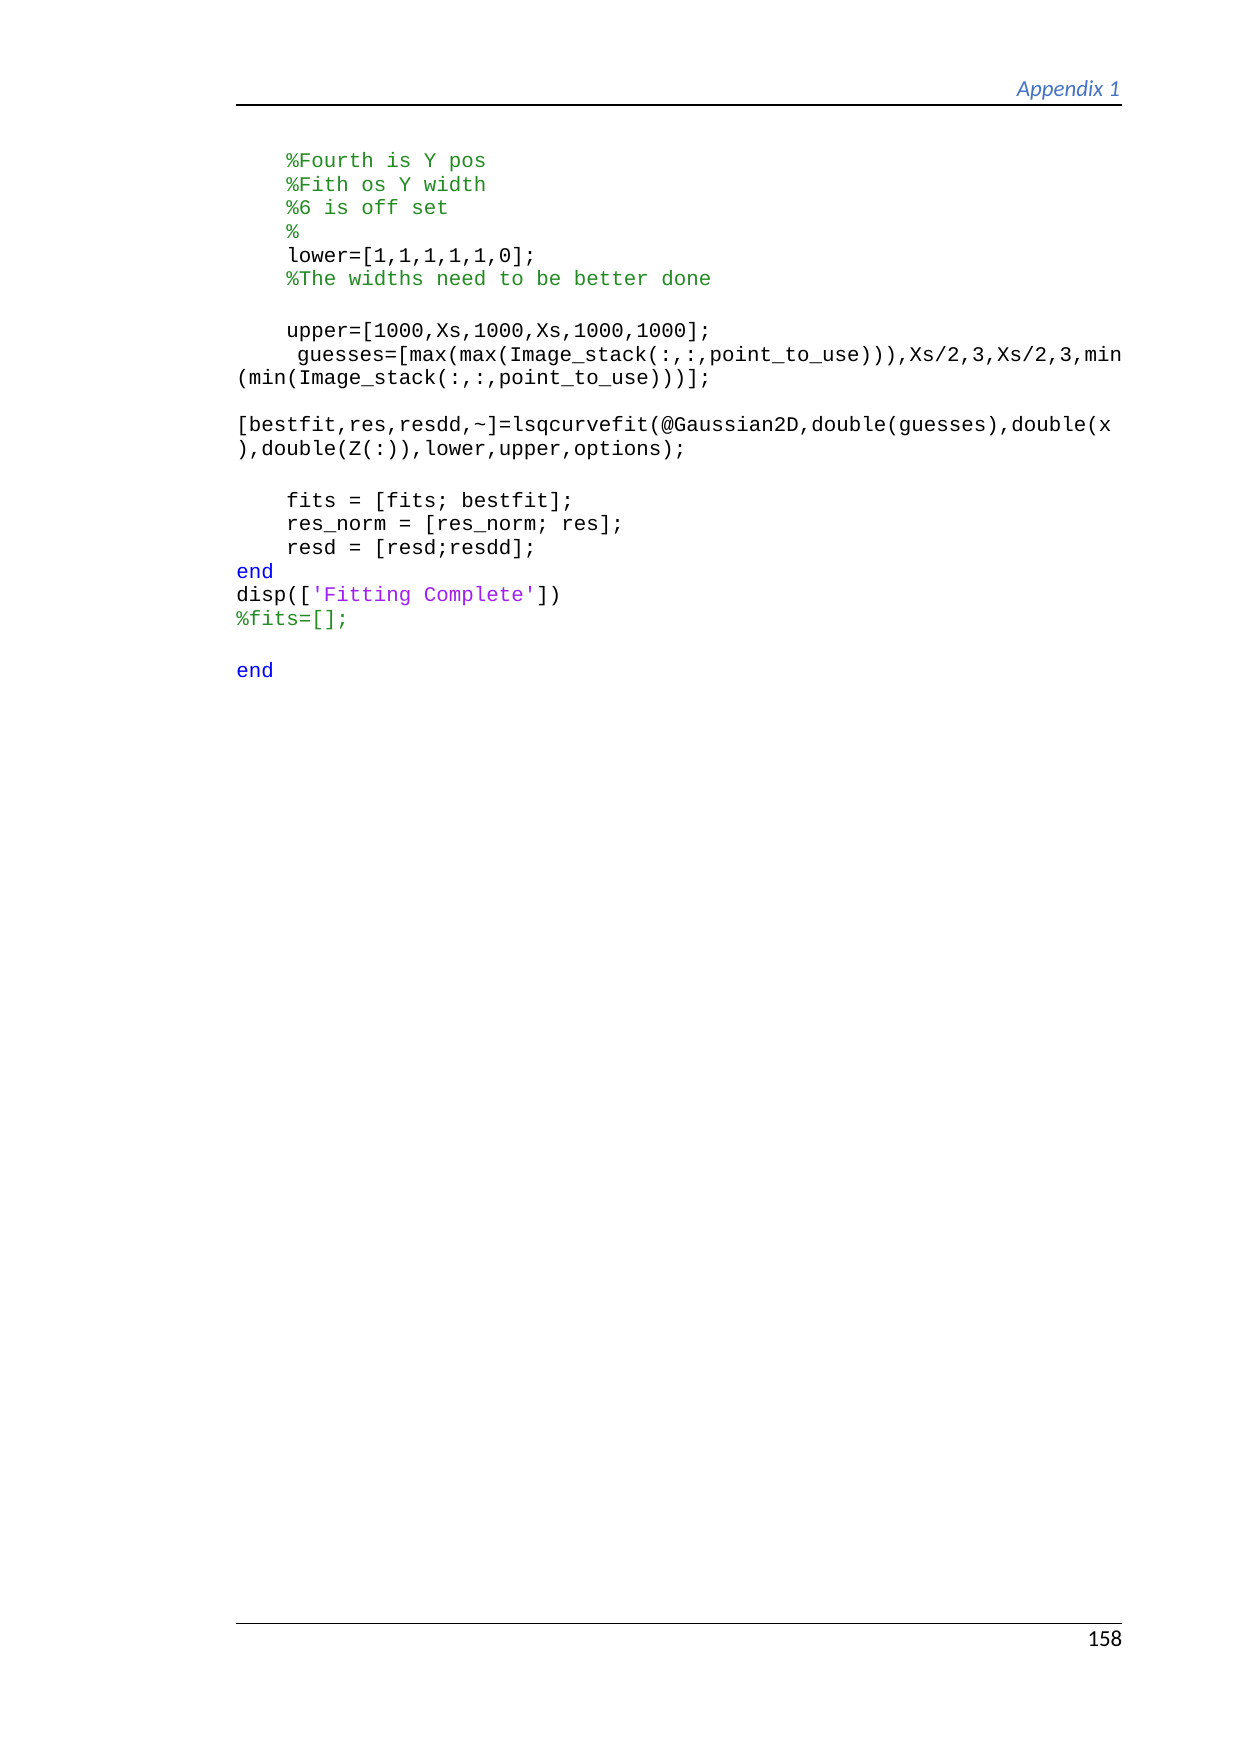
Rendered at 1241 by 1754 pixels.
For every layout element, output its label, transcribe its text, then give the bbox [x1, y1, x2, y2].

text [bestfit,res,resdd,~]=lsqcurvefit(@Gaussian2D,double(guesses),double(x),double(Z(:)),lower,upper,options); [236, 414, 1122, 462]
text end [236, 660, 1122, 683]
text disp(['Fitting Complete']) [236, 584, 1122, 608]
text fits = [fits; bestfit]; [236, 490, 1122, 513]
text %Fourth is Y pos [236, 150, 1122, 174]
text %fits=[]; [236, 608, 1122, 632]
text %The widths need to be better done [236, 268, 1122, 292]
text res_norm = [res_norm; res]; [236, 513, 1122, 537]
text end [236, 561, 1122, 584]
text % [236, 221, 1122, 244]
text %6 is off set [236, 197, 1122, 221]
text upper=[1000,Xs,1000,Xs,1000,1000]; [236, 320, 1122, 343]
text resd = [resd;resdd]; [236, 537, 1122, 561]
text lower=[1,1,1,1,1,0]; [236, 244, 1122, 268]
text guesses=[max(max(Image_stack(:,:,point_to_use))),Xs/2,3,Xs/2,3,min(min(Image_stack(:,:,point_to_use)))]; [236, 343, 1122, 391]
text %Fith os Y width [236, 174, 1122, 197]
